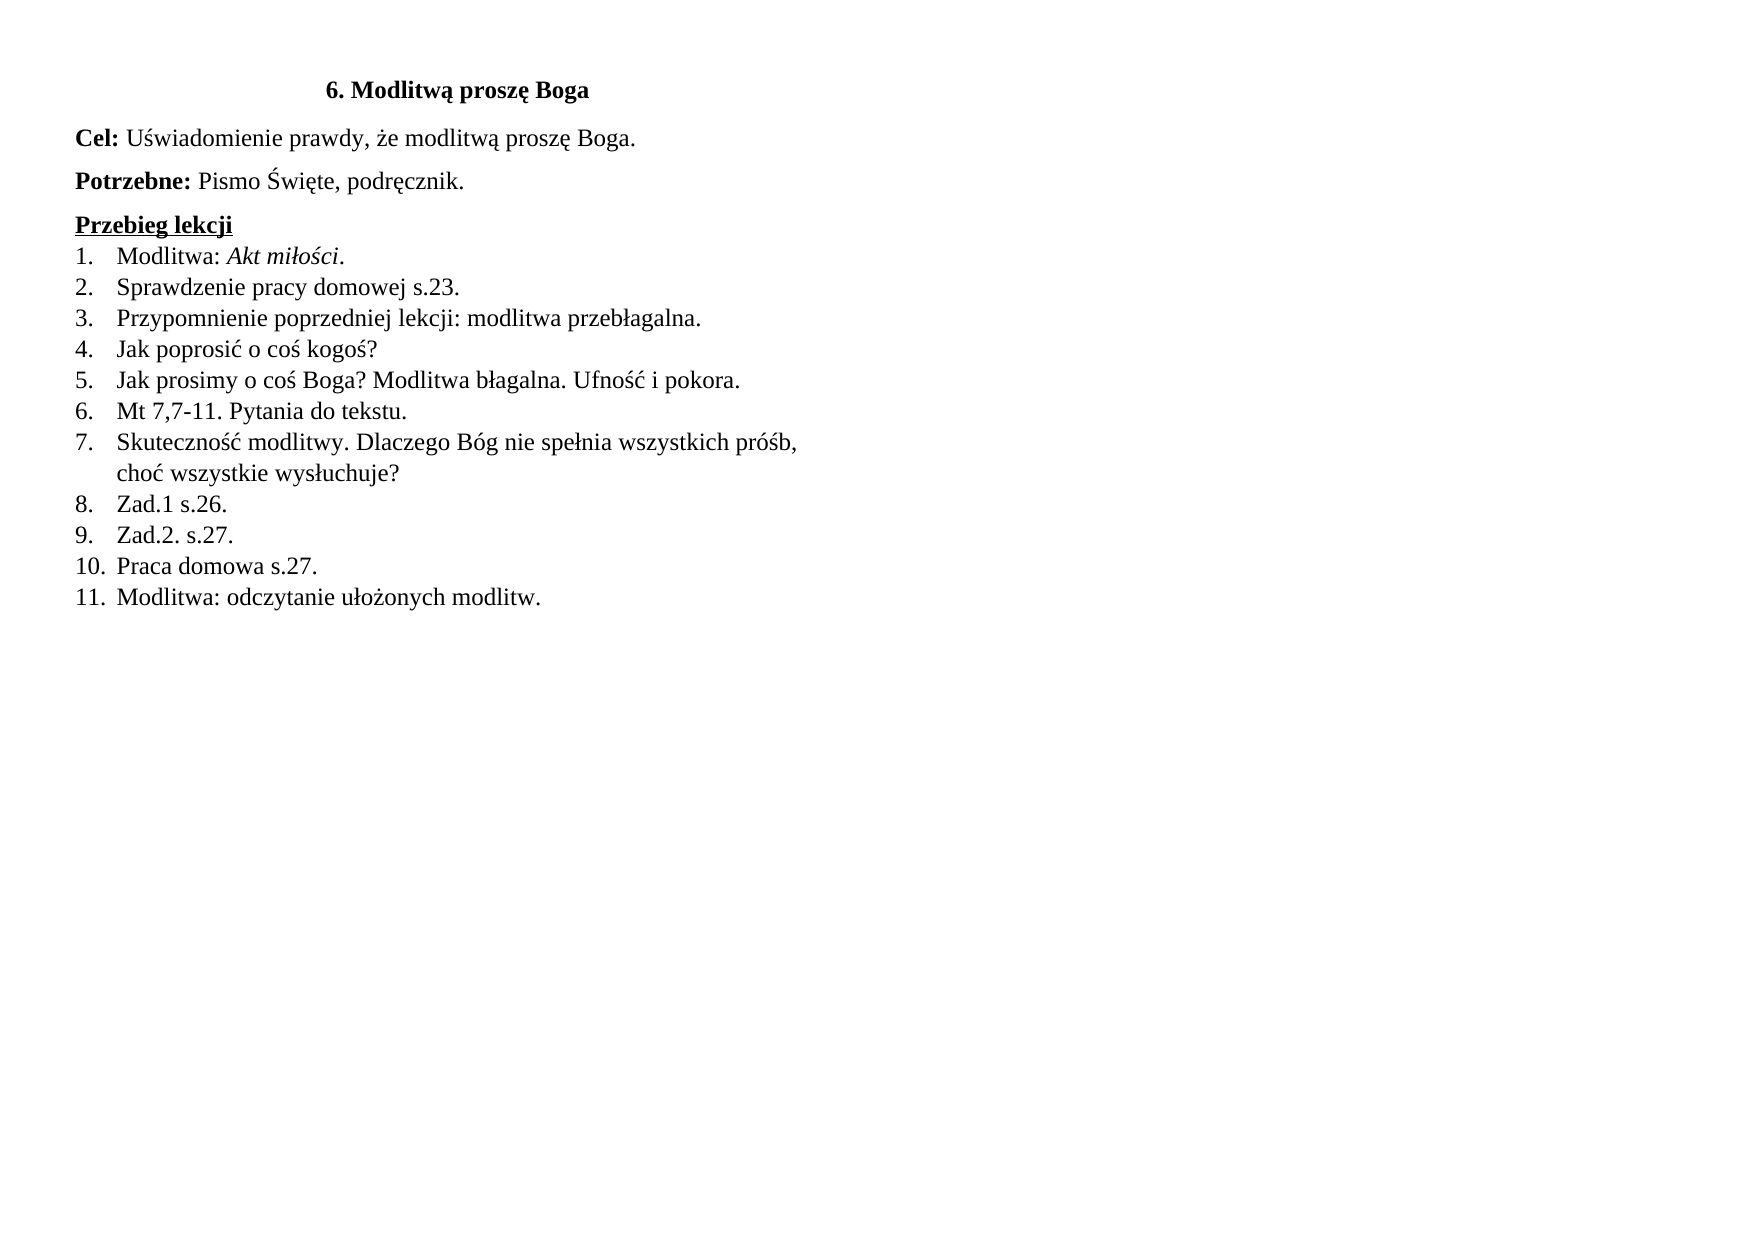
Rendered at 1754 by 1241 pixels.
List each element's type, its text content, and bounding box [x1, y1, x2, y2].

list Modlitwa: odczytanie ułożonych modlitw. [75, 582, 840, 611]
text Cel: Uświadomienie prawdy, że modlitwą proszę Boga. [75, 123, 840, 151]
list Zad.2. s.27. [75, 520, 840, 549]
list Modlitwa: Akt miłości. [75, 241, 840, 269]
list Zad.1 s.26. [75, 489, 840, 518]
list Przypomnienie poprzedniej lekcji: modlitwa przebłagalna. [75, 303, 840, 332]
list Jak prosimy o coś Boga? Modlitwa błagalna. Ufność i pokora. [75, 365, 840, 394]
list Mt 7,7-11. Pytania do tekstu. [75, 396, 840, 425]
text Przebieg lekcji [75, 210, 840, 238]
list Skuteczność modlitwy. Dlaczego Bóg nie spełnia wszystkich próśb, choć wszystkie wysłuchuje? [75, 427, 840, 487]
list Sprawdzenie pracy domowej s.23. [75, 272, 840, 301]
text 6. Modlitwą proszę Boga [75, 75, 840, 104]
list Praca domowa s.27. [75, 551, 840, 580]
text Potrzebne: Pismo Święte, podręcznik. [75, 166, 840, 195]
list Jak poprosić o coś kogoś? [75, 334, 840, 363]
